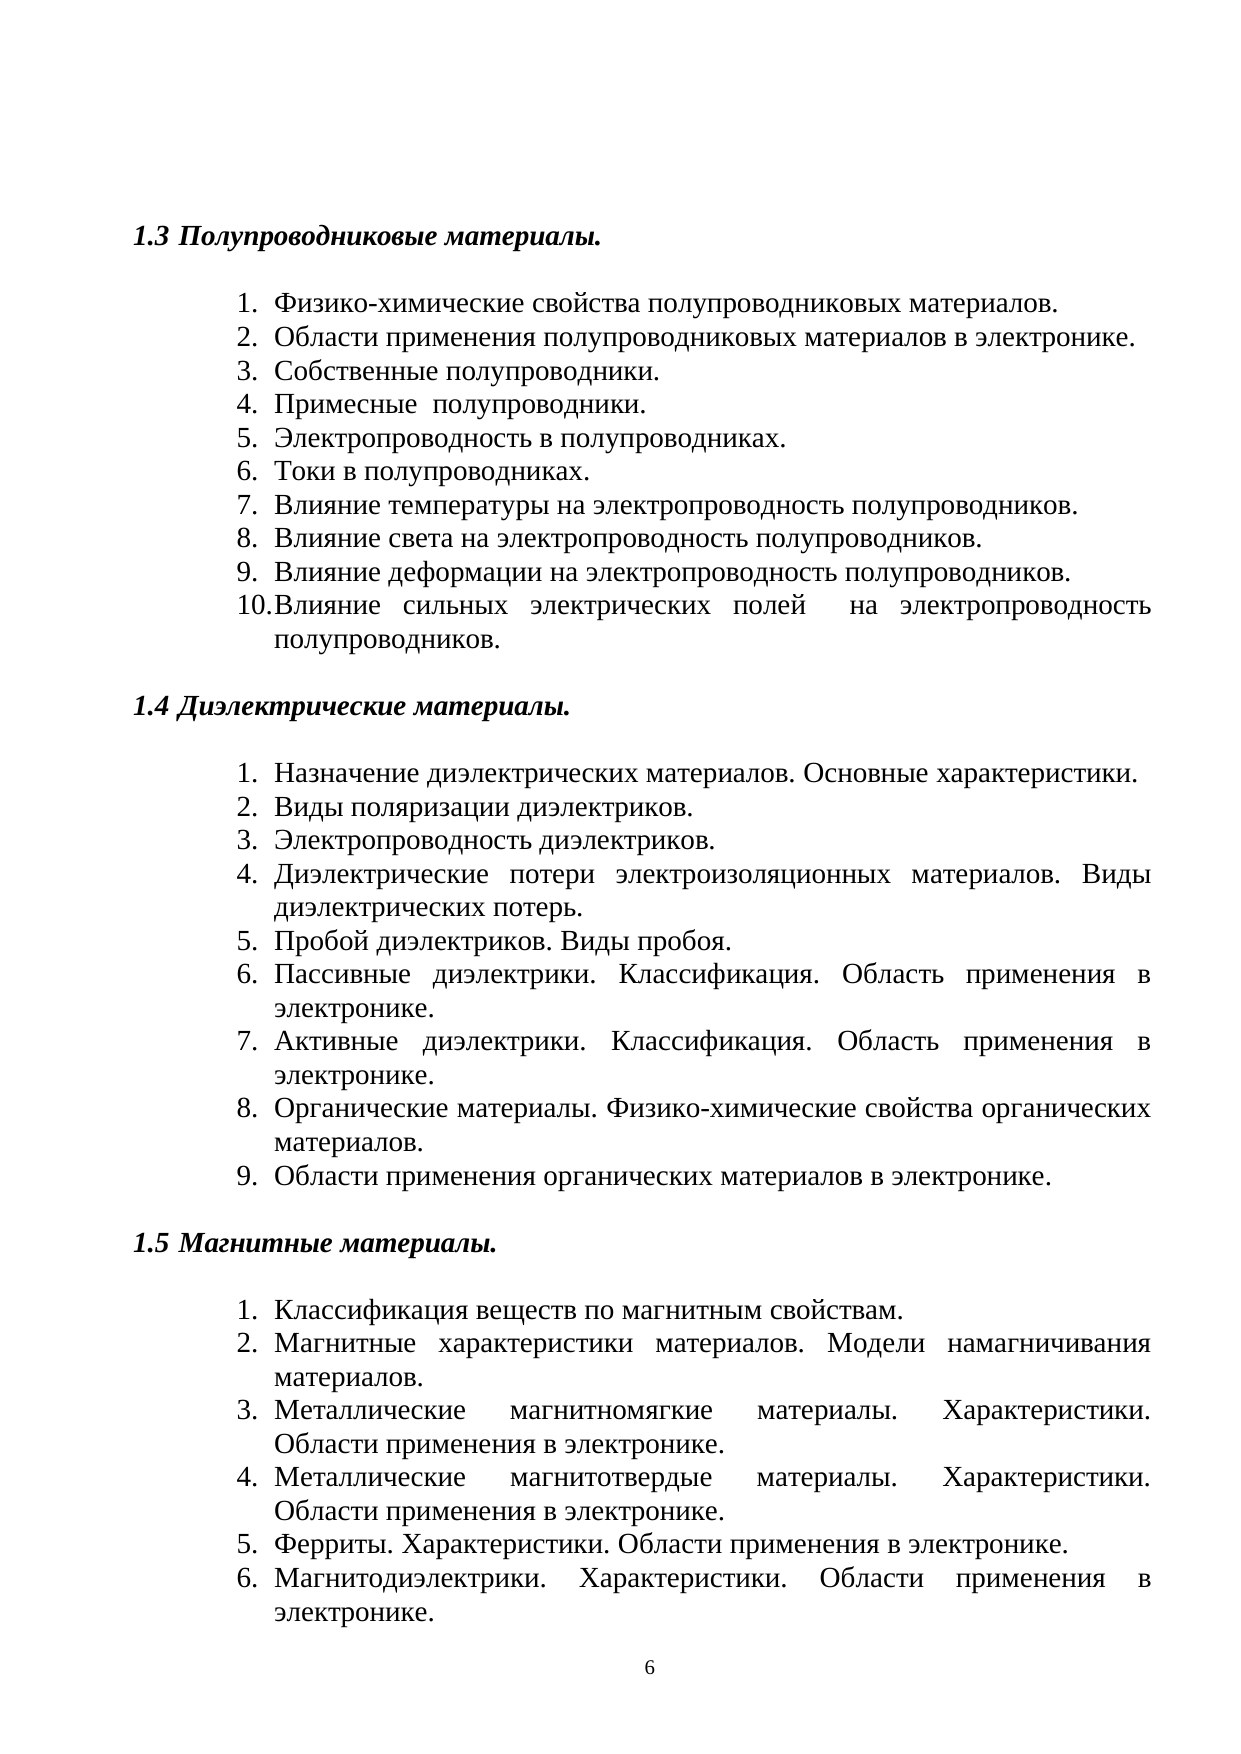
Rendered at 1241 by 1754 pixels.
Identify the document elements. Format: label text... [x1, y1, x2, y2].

text 9. Области применения органических материалов в электронике. [236, 1158, 1152, 1191]
text 5. Электропроводность в полупроводниках. [236, 420, 1152, 453]
list Ферриты. Характеристики. Области применения в электронике. [236, 1527, 1152, 1560]
text 7. Влияние температуры на электропроводность полупроводников. [236, 487, 1152, 521]
text 2. Виды поляризации диэлектриков. [236, 789, 1152, 822]
text 4. Примесные полупроводники. [236, 386, 1152, 420]
list Металлические магнитотвердые материалы. Характеристики. Области применения в электронике. [236, 1460, 1152, 1527]
text 1. Назначение диэлектрических материалов. Основные характеристики. [236, 755, 1152, 789]
list Магнитные характеристики материалов. Модели намагничивания материалов. [236, 1326, 1152, 1393]
text 1.5 Магнитные материалы. [133, 1225, 1152, 1258]
text 6. Пассивные диэлектрики. Классификация. Область применения в электронике. [236, 957, 1152, 1024]
text 1. Физико-химические свойства полупроводниковых материалов. [236, 286, 1152, 319]
text 4. Диэлектрические потери электроизоляционных материалов. Виды диэлектрических потерь. [236, 856, 1152, 923]
text 7. Активные диэлектрики. Классификация. Область применения в электронике. [236, 1024, 1152, 1091]
text 8. Органические материалы. Физико-химические свойства органических материалов. [236, 1091, 1152, 1158]
list Классификация веществ по магнитным свойствам. [236, 1292, 1152, 1326]
text 1.3 Полупроводниковые материалы. [133, 219, 1152, 252]
text 3. Электропроводность диэлектриков. [236, 822, 1152, 856]
text 9. Влияние деформации на электропроводность полупроводников. [236, 554, 1152, 588]
list Металлические магнитномягкие материалы. Характеристики. Области применения в электронике. [236, 1393, 1152, 1460]
text 3. Собственные полупроводники. [236, 353, 1152, 386]
text 2. Области применения полупроводниковых материалов в электронике. [236, 319, 1152, 353]
text 5. Пробой диэлектриков. Виды пробоя. [236, 923, 1152, 957]
text 8. Влияние света на электропроводность полупроводников. [236, 521, 1152, 554]
text 10. Влияние сильных электрических полей на электропроводность полупроводников. [236, 588, 1152, 655]
list Магнитодиэлектрики. Характеристики. Области применения в электронике. [236, 1560, 1152, 1627]
text 1.4 Диэлектрические материалы. [133, 688, 1152, 722]
text 6. Токи в полупроводниках. [236, 453, 1152, 487]
